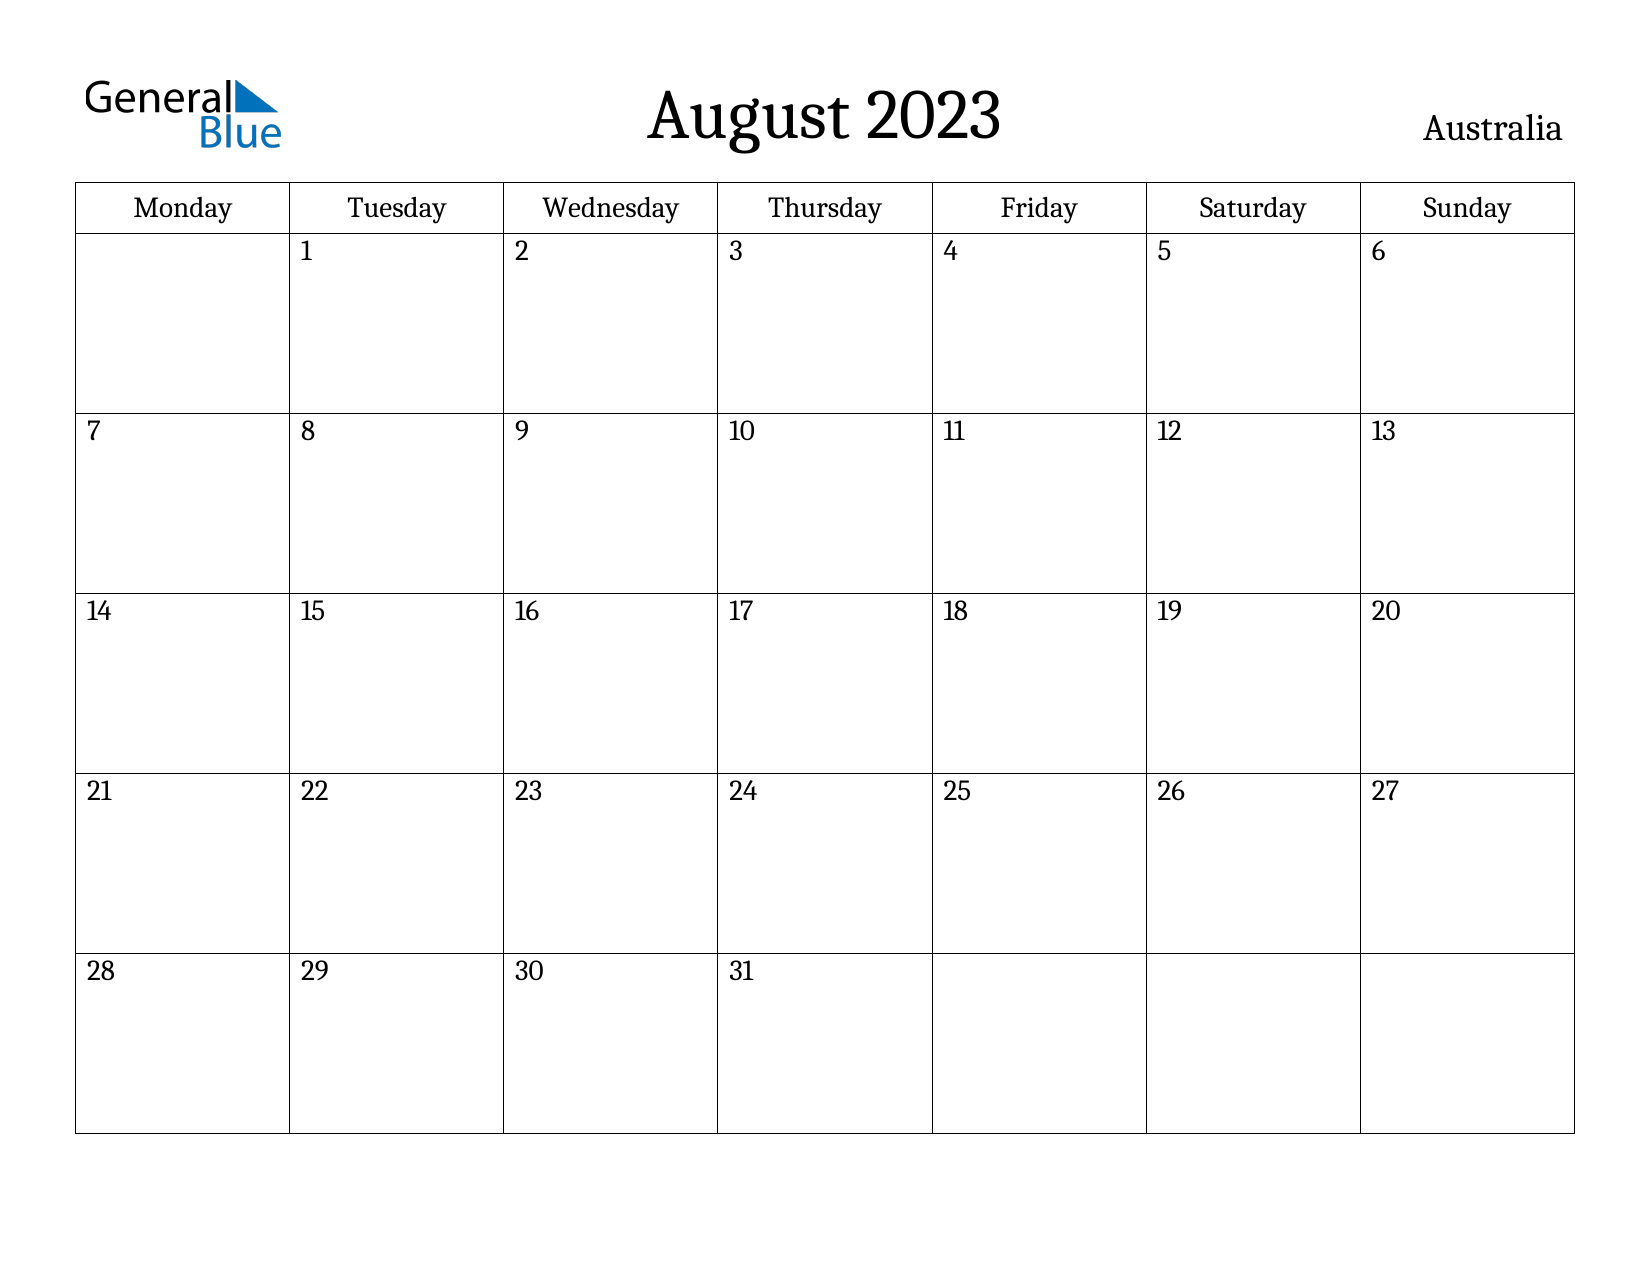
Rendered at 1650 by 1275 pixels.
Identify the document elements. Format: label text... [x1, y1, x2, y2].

table_cell 2 [504, 234, 717, 267]
picture [86, 80, 281, 148]
table_cell 15 [290, 594, 503, 627]
table_cell [1361, 627, 1574, 773]
table_cell 7 [76, 414, 289, 447]
table_cell 29 [290, 954, 503, 987]
table_cell 30 [504, 954, 717, 987]
table_cell [290, 988, 503, 1133]
table_cell [933, 954, 1146, 987]
table_cell Friday [933, 183, 1146, 233]
table_cell [290, 448, 503, 593]
table_cell [504, 627, 717, 773]
table_cell [1147, 988, 1360, 1133]
table_cell 17 [718, 594, 932, 627]
table_cell 24 [718, 774, 932, 807]
table_cell 14 [76, 594, 289, 627]
table_header August 2023 [504, 75, 1146, 182]
table_cell 9 [504, 414, 717, 447]
table_cell [1147, 954, 1360, 987]
table_cell 23 [504, 774, 717, 807]
table_cell 6 [1361, 234, 1574, 267]
table_cell 5 [1147, 234, 1360, 267]
table_cell [718, 267, 932, 413]
table_cell 16 [504, 594, 717, 627]
table_cell 26 [1147, 774, 1360, 807]
table_cell [290, 627, 503, 773]
table_cell 1 [290, 234, 503, 267]
table_cell Monday [76, 183, 289, 233]
table_cell [1147, 627, 1360, 773]
table_cell [1361, 954, 1574, 987]
table_cell [718, 808, 932, 953]
table_cell [76, 448, 289, 593]
table_cell Sunday [1361, 183, 1574, 233]
table_cell [1361, 988, 1574, 1133]
table_cell [933, 988, 1146, 1133]
table_cell 4 [933, 234, 1146, 267]
table_cell 27 [1361, 774, 1574, 807]
table_cell [504, 988, 717, 1133]
table_cell [1361, 808, 1574, 953]
table_cell [290, 267, 503, 413]
table_cell [504, 808, 717, 953]
table_cell [1361, 448, 1574, 593]
table_cell [76, 808, 289, 953]
table_header Australia [1146, 75, 1574, 182]
table_cell 18 [933, 594, 1146, 627]
table_cell [718, 988, 932, 1133]
table_cell 13 [1361, 414, 1574, 447]
table_cell [76, 627, 289, 773]
table_header [76, 75, 503, 182]
table_cell Thursday [718, 183, 932, 233]
table_cell [718, 627, 932, 773]
table_cell [1147, 448, 1360, 593]
table_cell [1147, 808, 1360, 953]
table_cell 10 [718, 414, 932, 447]
table_cell [1147, 267, 1360, 413]
table_cell [933, 627, 1146, 773]
table_cell [718, 448, 932, 593]
table_cell [76, 988, 289, 1133]
table_cell 11 [933, 414, 1146, 447]
table_cell 21 [76, 774, 289, 807]
table_cell 25 [933, 774, 1146, 807]
table_cell [504, 267, 717, 413]
table_cell 12 [1147, 414, 1360, 447]
table_cell 3 [718, 234, 932, 267]
table_cell 19 [1147, 594, 1360, 627]
table_cell 20 [1361, 594, 1574, 627]
table_cell [933, 267, 1146, 413]
table_cell [504, 448, 717, 593]
table_cell 22 [290, 774, 503, 807]
table_cell 8 [290, 414, 503, 447]
table_cell 31 [718, 954, 932, 987]
table_cell [933, 448, 1146, 593]
table_cell Wednesday [504, 183, 717, 233]
table_cell [76, 234, 289, 267]
table_cell 28 [76, 954, 289, 987]
table_cell [290, 808, 503, 953]
table_cell Tuesday [290, 183, 503, 233]
table_cell [933, 808, 1146, 953]
table_cell [76, 267, 289, 413]
table_cell [1361, 267, 1574, 413]
table_cell Saturday [1147, 183, 1360, 233]
